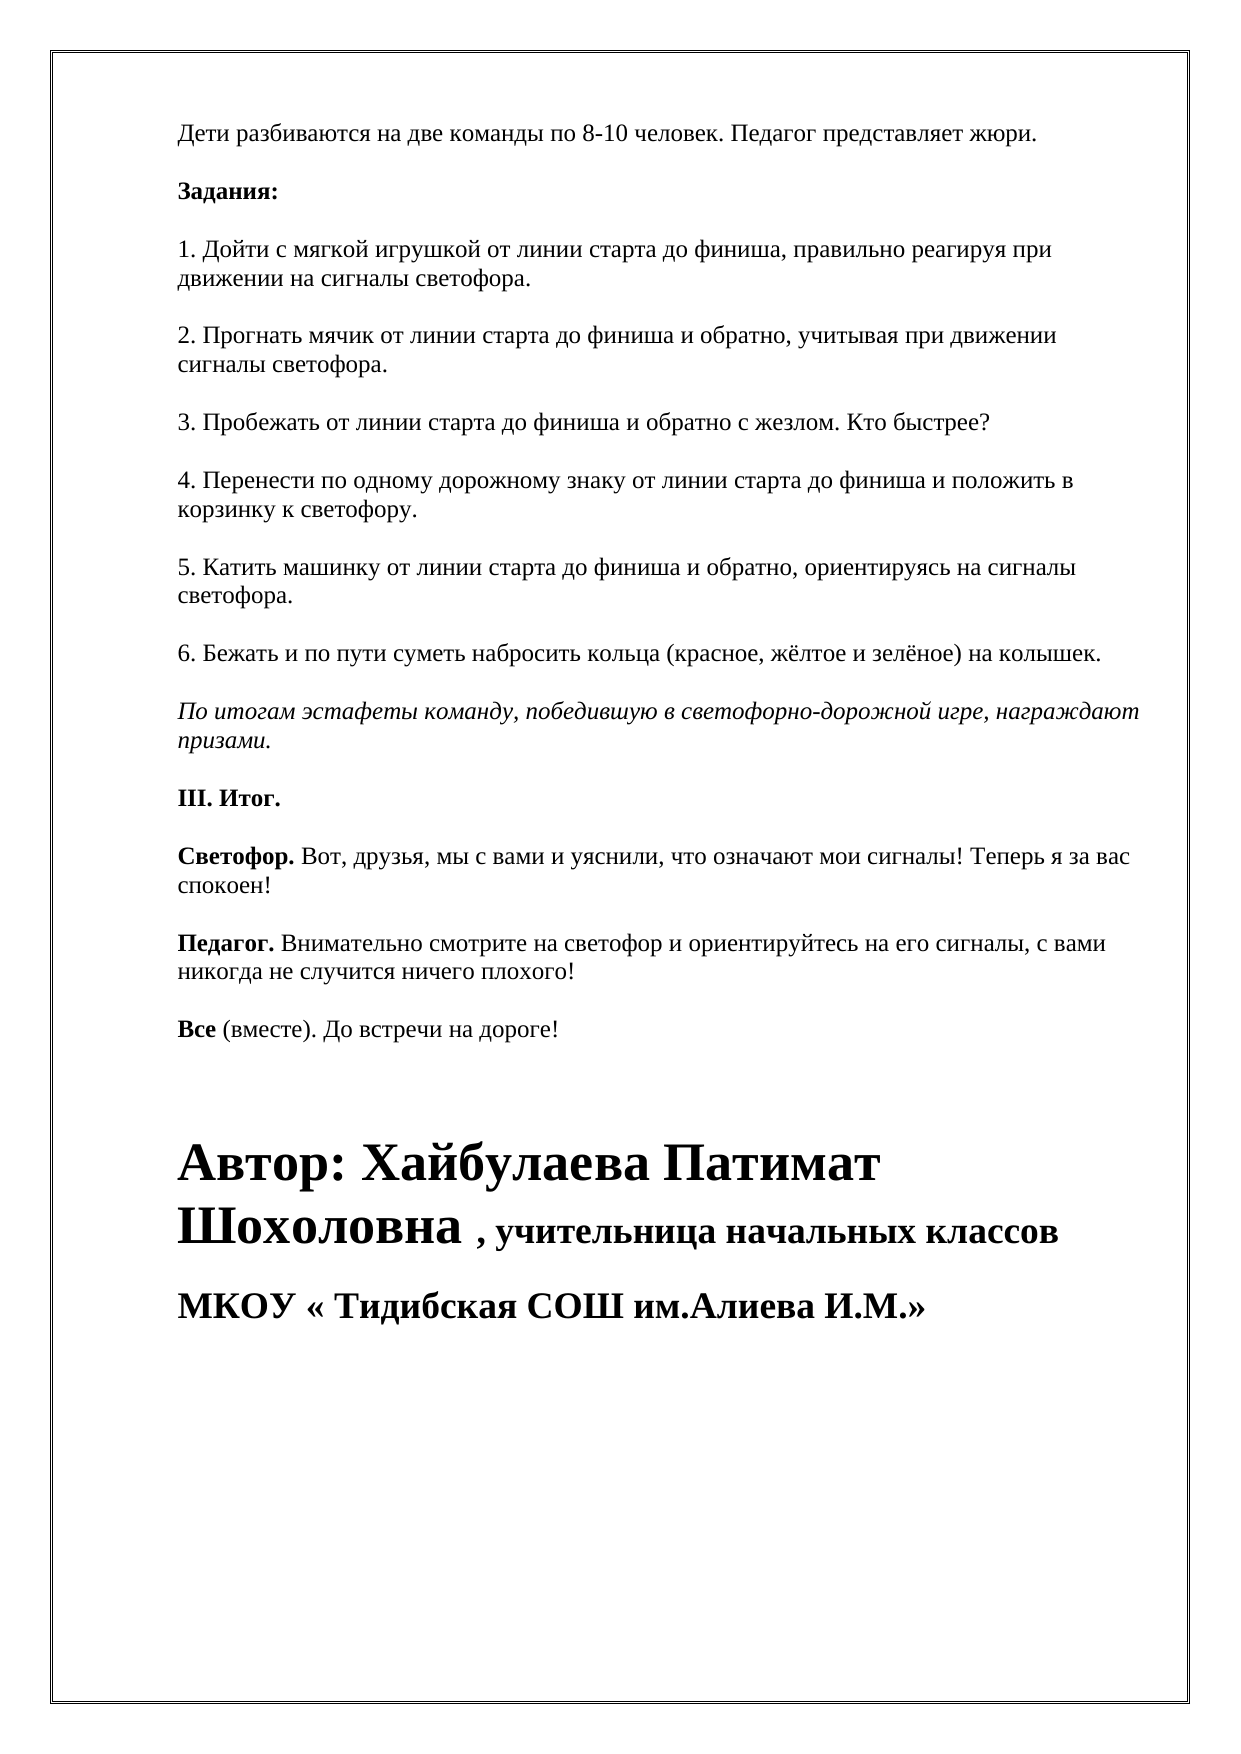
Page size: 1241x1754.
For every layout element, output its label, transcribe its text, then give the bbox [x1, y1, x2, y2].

text III. Итог. [177, 783, 1152, 812]
text 2. Прогнать мячик от линии старта до финиша и обратно, учитывая при движении сигналы светофора. [177, 321, 1152, 378]
text По итогам эстафеты команду, победившую в светофорно-дорожной игре, награждают призами. [177, 696, 1152, 754]
text Все (вместе). До встречи на дороге! [177, 1014, 1152, 1043]
text Светофор. Вот, друзья, мы с вами и уяснили, что означают мои сигналы! Теперь я за вас спокоен! [177, 841, 1152, 898]
text Автор: Хайбулаева Патимат Шохоловна , учительница начальных классов [177, 1130, 1152, 1255]
text Педагог. Внимательно смотрите на светофор и ориентируйтесь на его сигналы, с вами никогда не случится ничего плохого! [177, 928, 1152, 985]
text 3. Пробежать от линии старта до финиша и обратно с жезлом. Кто быстрее? [177, 407, 1152, 436]
text Задания: [177, 176, 1152, 205]
text 5. Катить машинку от линии старта до финиша и обратно, ориентируясь на сигналы светофора. [177, 552, 1152, 609]
text 1. Дойти с мягкой игрушкой от линии старта до финиша, правильно реагируя при движении на сигналы светофора. [177, 234, 1152, 291]
text Дети разбиваются на две команды по 8-10 человек. Педагог представляет жюри. [177, 118, 1152, 147]
text 6. Бежать и по пути суметь набросить кольца (красное, жёлтое и зелёное) на колышек. [177, 638, 1152, 667]
text МКОУ « Тидибская СОШ им.Алиева И.М.» [177, 1284, 1152, 1327]
text 4. Перенести по одному дорожному знаку от линии старта до финиша и положить в корзинку к светофору. [177, 465, 1152, 523]
